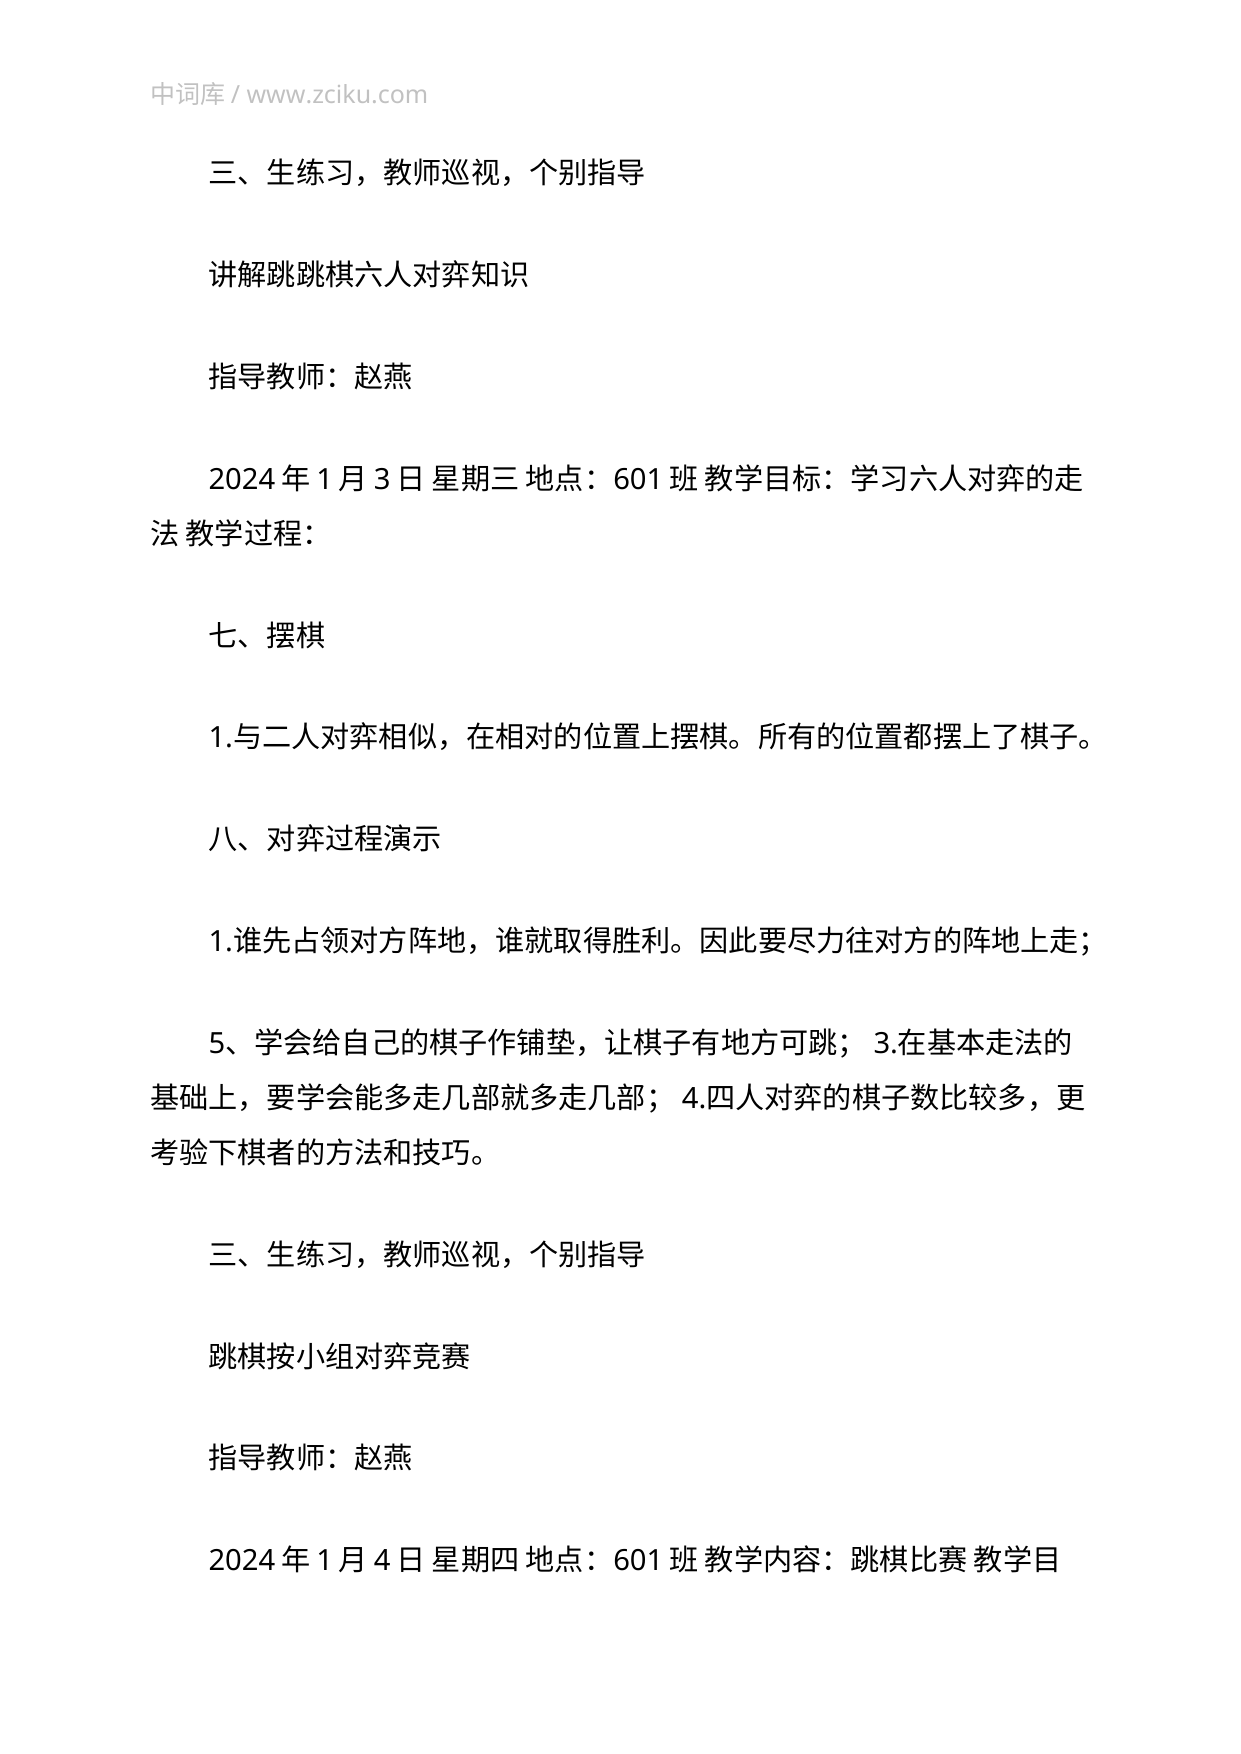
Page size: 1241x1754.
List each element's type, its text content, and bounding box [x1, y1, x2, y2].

text 指导教师：赵燕 [150, 1435, 1090, 1477]
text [150, 1537, 1090, 1579]
text 跳棋按小组对弈竞赛 [150, 1333, 1090, 1375]
text 指导教师：赵燕 [150, 353, 1090, 396]
text 七、摆棋 [150, 612, 1090, 654]
text 1.与二人对弈相似，在相对的位置上摆棋。所有的位置都摆上了棋子。 [150, 714, 1090, 756]
text 讲解跳跳棋六人对弈知识 [150, 252, 1090, 294]
text 2024年1月3日 星期三 地点：601班 教学目标：学习六人对弈的走法 教学过程： [150, 455, 1090, 553]
text 八、对弈过程演示 [150, 816, 1090, 858]
text 1.谁先占领对方阵地，谁就取得胜利。因此要尽力往对方的阵地上走； [150, 918, 1090, 960]
text 三、生练习，教师巡视，个别指导 [150, 150, 1090, 192]
text 三、生练习，教师巡视，个别指导 [150, 1231, 1090, 1274]
text 5、学会给自己的棋子作铺垫，让棋子有地方可跳； 3.在基本走法的基础上，要学会能多走几部就多走几部； 4.四人对弈的棋子数比较多，更考验下棋者的方法和技巧。 [150, 1019, 1090, 1172]
